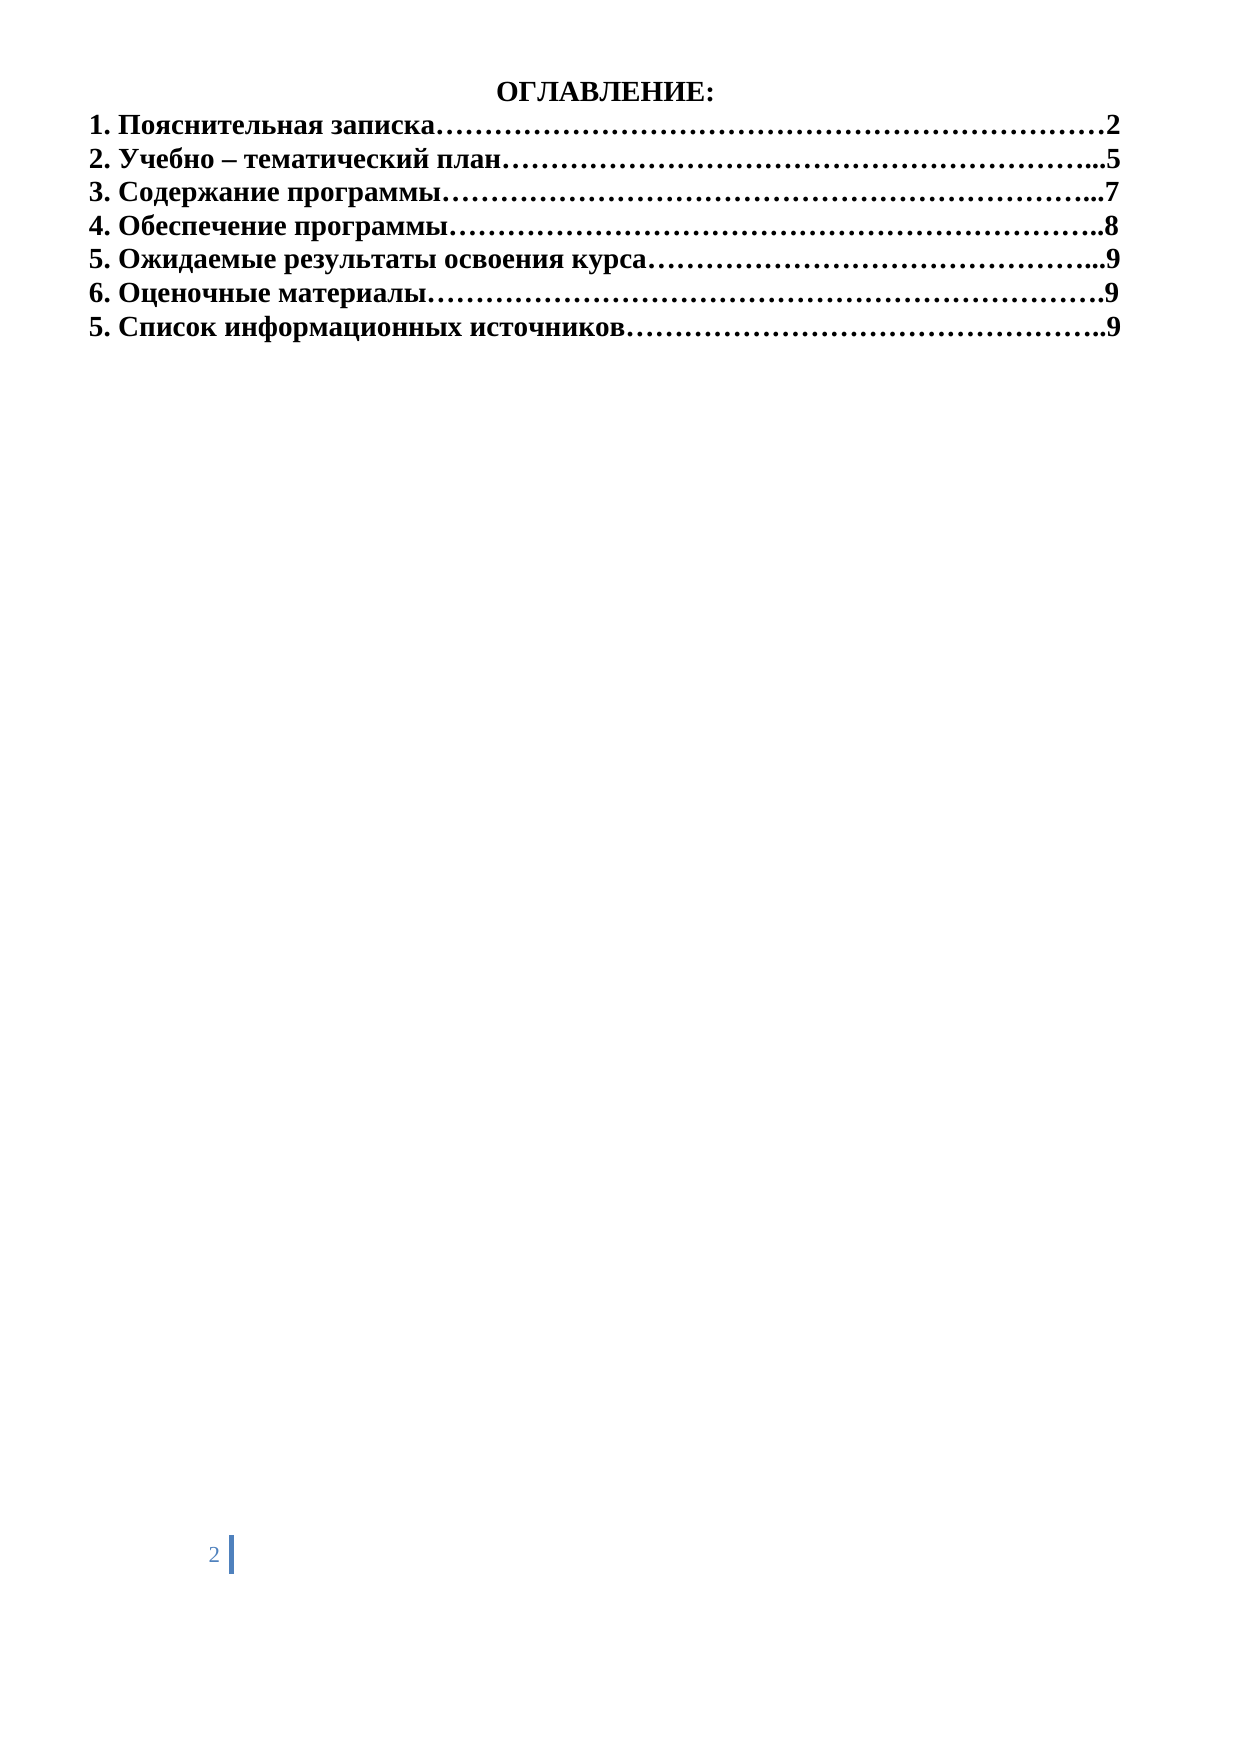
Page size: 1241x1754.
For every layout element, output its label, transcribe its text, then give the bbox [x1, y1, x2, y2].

text 1. Пояснительная записка……………………………………………………………2 [89, 107, 1122, 141]
text 2. Учебно – тематический план……………………………………………………...5 [89, 141, 1122, 174]
text 4. Обеспечение программы…………………………………………………………..8 [89, 208, 1122, 242]
text 3. Содержание программы…………………………………………………………...7 [89, 174, 1122, 208]
text 5. Ожидаемые результаты освоения курса………………………………………...9 [89, 242, 1122, 275]
text 5. Список информационных источников…………………………………………..9 [89, 309, 1122, 342]
text 6. Оценочные материалы…………………………………………………………….9 [89, 275, 1122, 309]
text ОГЛАВЛЕНИЕ: [89, 74, 1122, 107]
